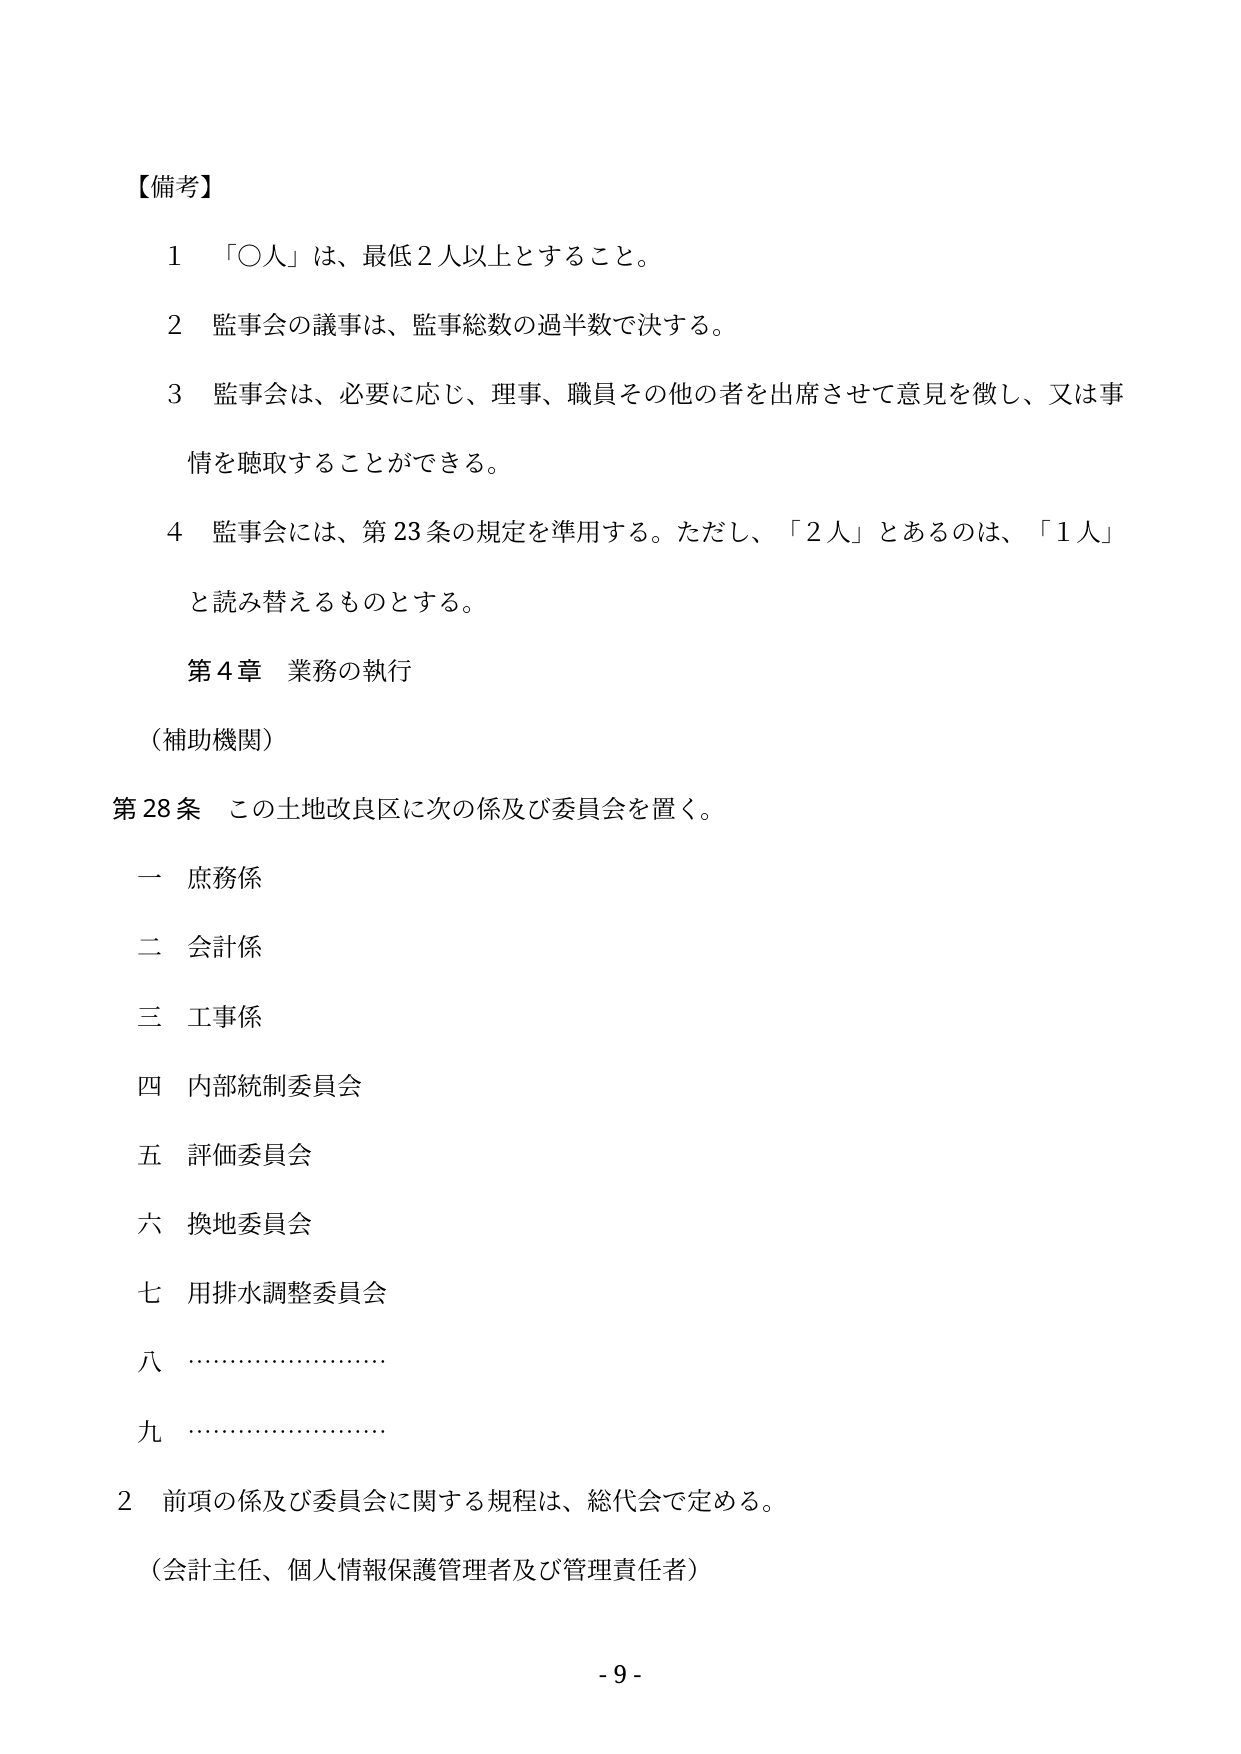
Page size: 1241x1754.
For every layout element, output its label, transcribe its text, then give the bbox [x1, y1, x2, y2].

text 三 工事係 [112, 981, 1128, 1050]
text 五 評価委員会 [112, 1119, 1128, 1188]
text 第28条 この土地改良区に次の係及び委員会を置く。 [112, 773, 1128, 842]
text 七 用排水調整委員会 [112, 1257, 1128, 1327]
text 八 …………………… [112, 1327, 1128, 1396]
text 【備考】 [112, 151, 1128, 220]
text （補助機関） [112, 704, 1128, 773]
text ４ 監事会には、第23条の規定を準用する。ただし、「２人」とあるのは、「１人」と読み替えるものとする。 [162, 497, 1128, 635]
text 第４章 業務の執行 [112, 635, 1128, 704]
text 二 会計係 [112, 912, 1128, 981]
text （会計主任、個人情報保護管理者及び管理責任者） [112, 1534, 1128, 1603]
text 一 庶務係 [112, 842, 1128, 912]
text 九 …………………… [112, 1396, 1128, 1465]
text ２ 監事会の議事は、監事総数の過半数で決する。 [112, 289, 1128, 358]
text ３ 監事会は、必要に応じ、理事、職員その他の者を出席させて意見を徴し、又は事情を聴取することができる。 [162, 358, 1128, 497]
text １ 「○人」は、最低２人以上とすること。 [112, 220, 1128, 289]
text 六 換地委員会 [112, 1188, 1128, 1257]
text 四 内部統制委員会 [112, 1050, 1128, 1119]
text ２ 前項の係及び委員会に関する規程は、総代会で定める。 [112, 1465, 1128, 1534]
